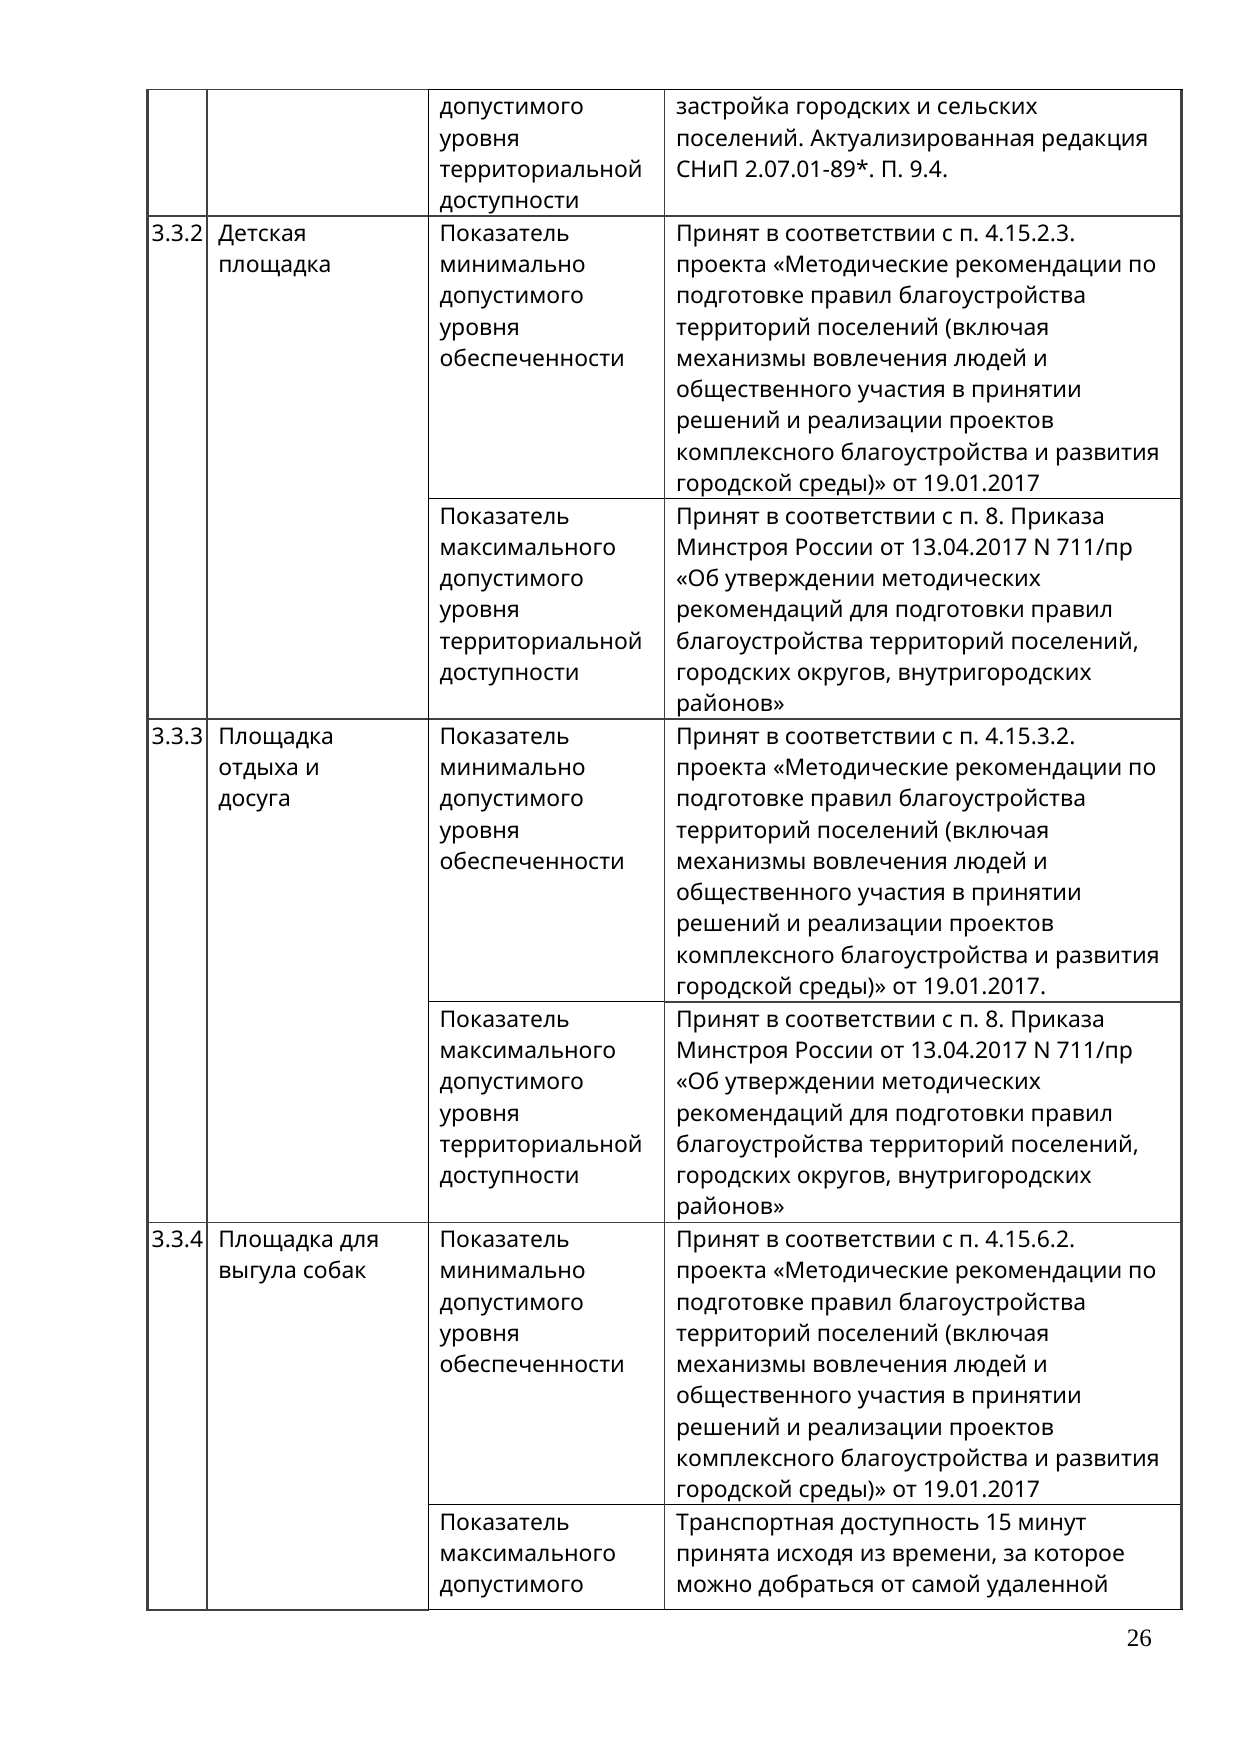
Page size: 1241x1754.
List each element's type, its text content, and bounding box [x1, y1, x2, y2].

table_cell Детская площадка [208, 217, 428, 718]
table_cell Показатель максимального допустимого уровня территориальной доступности [429, 1505, 664, 1609]
table_cell Принят в соответствии с п. 8. Приказа Минстроя России от 13.04.2017 N 711/пр «Об утверждении методических рекомендаций для подготовки правил благоустройства территорий поселений, городских округов, внутригородских районов» [665, 1003, 1180, 1221]
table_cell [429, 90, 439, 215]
table_cell Показатель минимально допустимого уровня обеспеченности [429, 217, 664, 498]
table_cell Принят в соответствии с п. 4.15.6.2. проекта «Методические рекомендации по подготовке правил благоустройства территорий поселений (включая механизмы вовлечения людей и общественного участия в принятии решений и реализации проектов комплексного благоустройства и развития городской среды)» от 19.01.2017 [665, 1223, 1180, 1504]
table_cell 3.3.4 [149, 1223, 206, 1609]
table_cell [665, 90, 1180, 215]
table_cell Принят в соответствии с п. 4.15.3.2. проекта «Методические рекомендации по подготовке правил благоустройства территорий поселений (включая механизмы вовлечения людей и общественного участия в принятии решений и реализации проектов комплексного благоустройства и развития городской среды)» от 19.01.2017. [665, 720, 1180, 1001]
table_cell Показатель минимально допустимого уровня обеспеченности [429, 720, 664, 1001]
table_cell Площадка для выгула собак [208, 1223, 428, 1609]
table_cell Площадка отдыха и досуга [208, 720, 428, 1221]
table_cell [665, 1505, 1180, 1609]
table_cell Принят в соответствии с п. 8. Приказа Минстроя России от 13.04.2017 N 711/пр «Об утверждении методических рекомендаций для подготовки правил благоустройства территорий поселений, городских округов, внутригородских районов» [665, 499, 1180, 718]
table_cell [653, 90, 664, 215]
table_cell Показатель максимального допустимого уровня территориальной доступности [429, 499, 664, 718]
table_cell 3.3.3 [149, 720, 206, 1221]
table_cell Показатель максимального допустимого уровня территориальной доступности [429, 1002, 664, 1221]
table_cell Принят в соответствии с п. 4.15.2.3. проекта «Методические рекомендации по подготовке правил благоустройства территорий поселений (включая механизмы вовлечения людей и общественного участия в принятии решений и реализации проектов комплексного благоустройства и развития городской среды)» от 19.01.2017 [665, 217, 1180, 498]
table_cell 3.3.2 [149, 217, 206, 718]
table_cell Показатель минимально допустимого уровня обеспеченности [429, 1223, 664, 1504]
